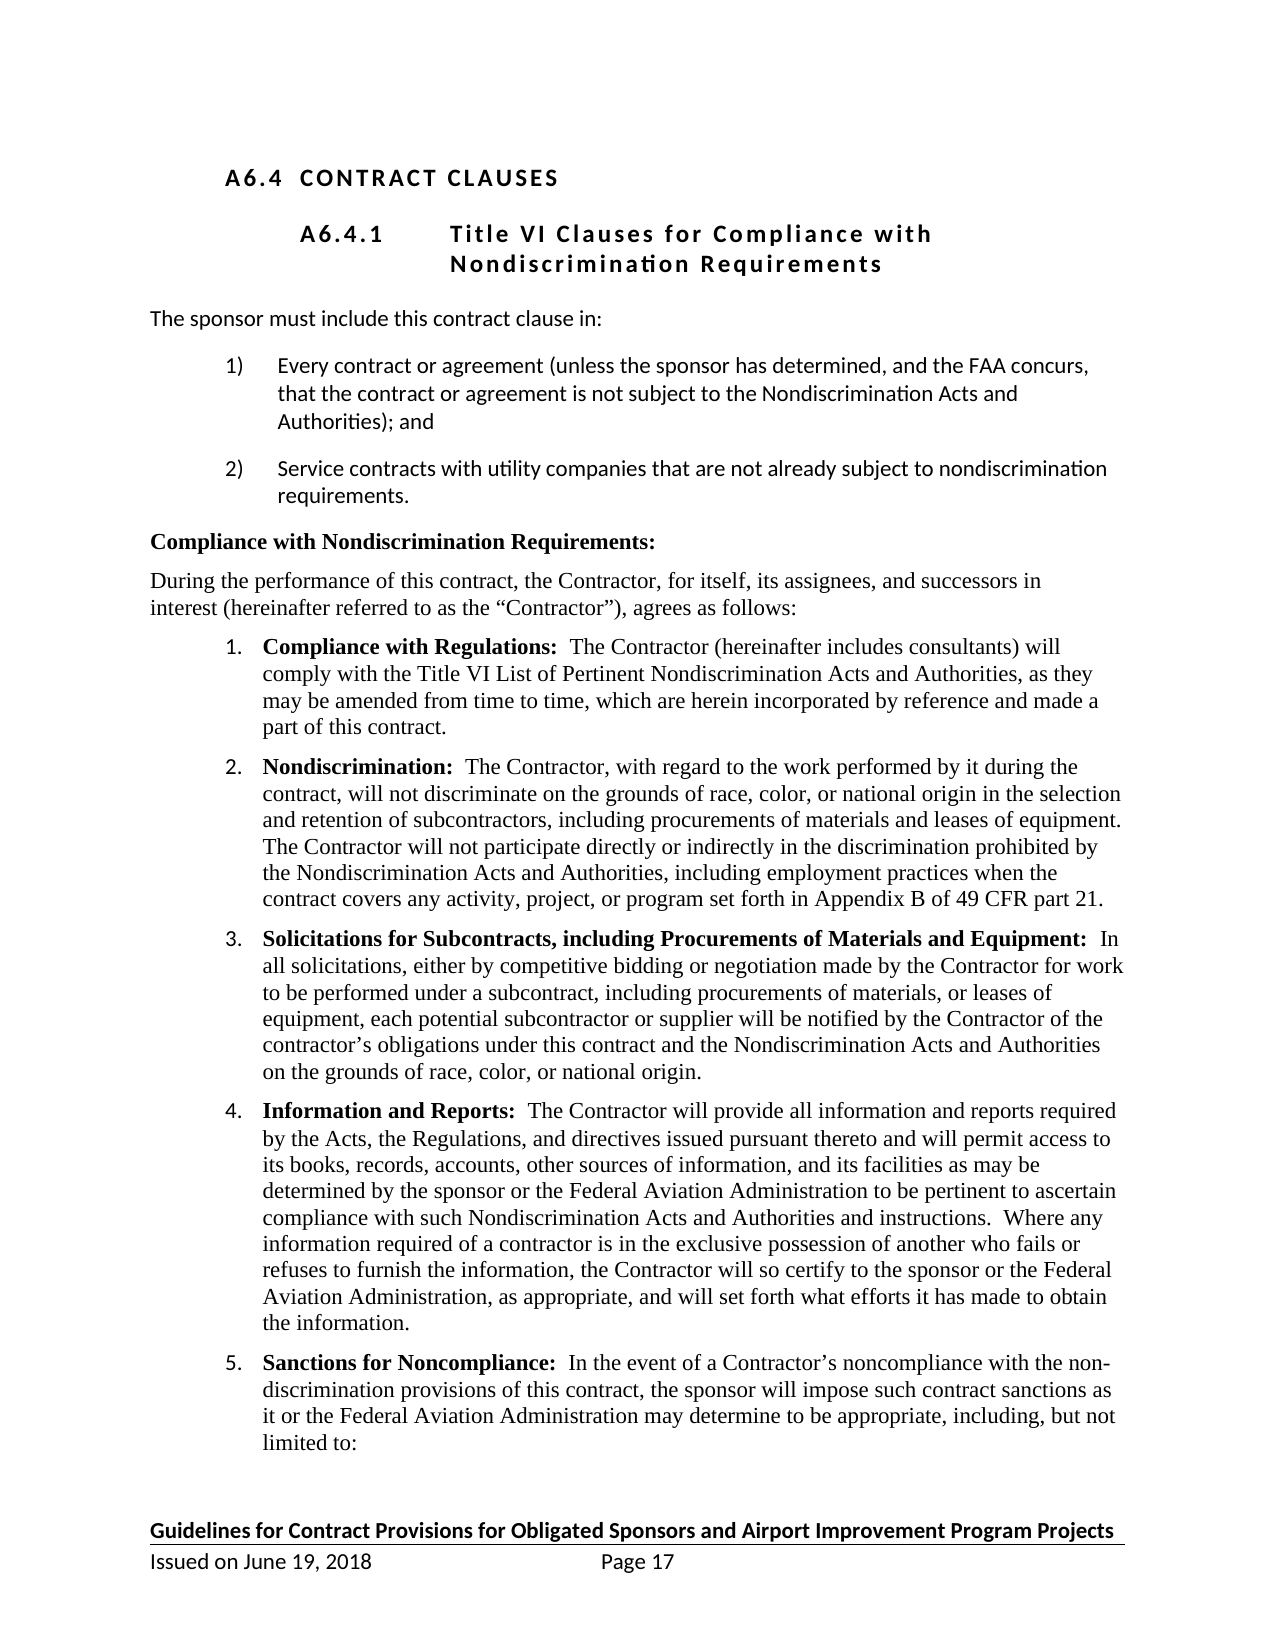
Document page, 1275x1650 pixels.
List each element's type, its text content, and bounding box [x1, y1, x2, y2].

list Compliance with Regulations: The Contractor (hereinafter includes consultants) will comply with the Title VI List of Pertinent Nondiscrimination Acts and Authorities, as they may be amended from time to time, which are herein incorporated by reference and made a part of this contract. [225, 632, 1125, 739]
text CONTRACT CLAUSES [225, 162, 1125, 193]
title Compliance with Nondiscrimination Requirements: [150, 528, 1110, 555]
list Sanctions for Noncompliance: In the event of a Contractor’s noncompliance with the non-discrimination provisions of this contract, the sponsor will impose such contract sanctions as it or the Federal Aviation Administration may determine to be appropriate, including, but not limited to: [225, 1348, 1125, 1455]
list Information and Reports: The Contractor will provide all information and reports required by the Acts, the Regulations, and directives issued pursuant thereto and will permit access to its books, records, accounts, other sources of information, and its facilities as may be determined by the sponsor or the Federal Aviation Administration to be pertinent to ascertain compliance with such Nondiscrimination Acts and Authorities and instructions. Where any information required of a contractor is in the exclusive possession of another who fails or refuses to furnish the information, the Contractor will so certify to the sponsor or the Federal Aviation Administration, as appropriate, and will set forth what efforts it has made to obtain the information. [225, 1097, 1125, 1336]
list Nondiscrimination: The Contractor, with regard to the work performed by it during the contract, will not discriminate on the grounds of race, color, or national origin in the selection and retention of subcontractors, including procurements of materials and leases of equipment. The Contractor will not participate directly or indirectly in the discrimination prohibited by the Nondiscrimination Acts and Authorities, including employment practices when the contract covers any activity, project, or program set forth in Appendix B of 49 CFR part 21. [225, 752, 1125, 912]
list Solicitations for Subcontracts, including Procurements of Materials and Equipment: In all solicitations, either by competitive bidding or negotiation made by the Contractor for work to be performed under a subcontract, including procurements of materials, or leases of equipment, each potential subcontractor or supplier will be notified by the Contractor of the contractor’s obligations under this contract and the Nondiscrimination Acts and Authorities on the grounds of race, color, or national origin. [225, 924, 1125, 1084]
text Title VI Clauses for Compliance with Nondiscrimination Requirements [300, 218, 1125, 279]
text During the performance of this contract, the Contractor, for itself, its assignees, and successors in interest (hereinafter referred to as the “Contractor”), agrees as follows: [150, 567, 1110, 620]
text The sponsor must include this contract clause in: [150, 304, 1125, 332]
list Service contracts with utility companies that are not already subject to nondiscrimination requirements. [225, 454, 1125, 510]
list Every contract or agreement (unless the sponsor has determined, and the FAA concurs, that the contract or agreement is not subject to the Nondiscrimination Acts and Authorities); and [225, 351, 1125, 435]
